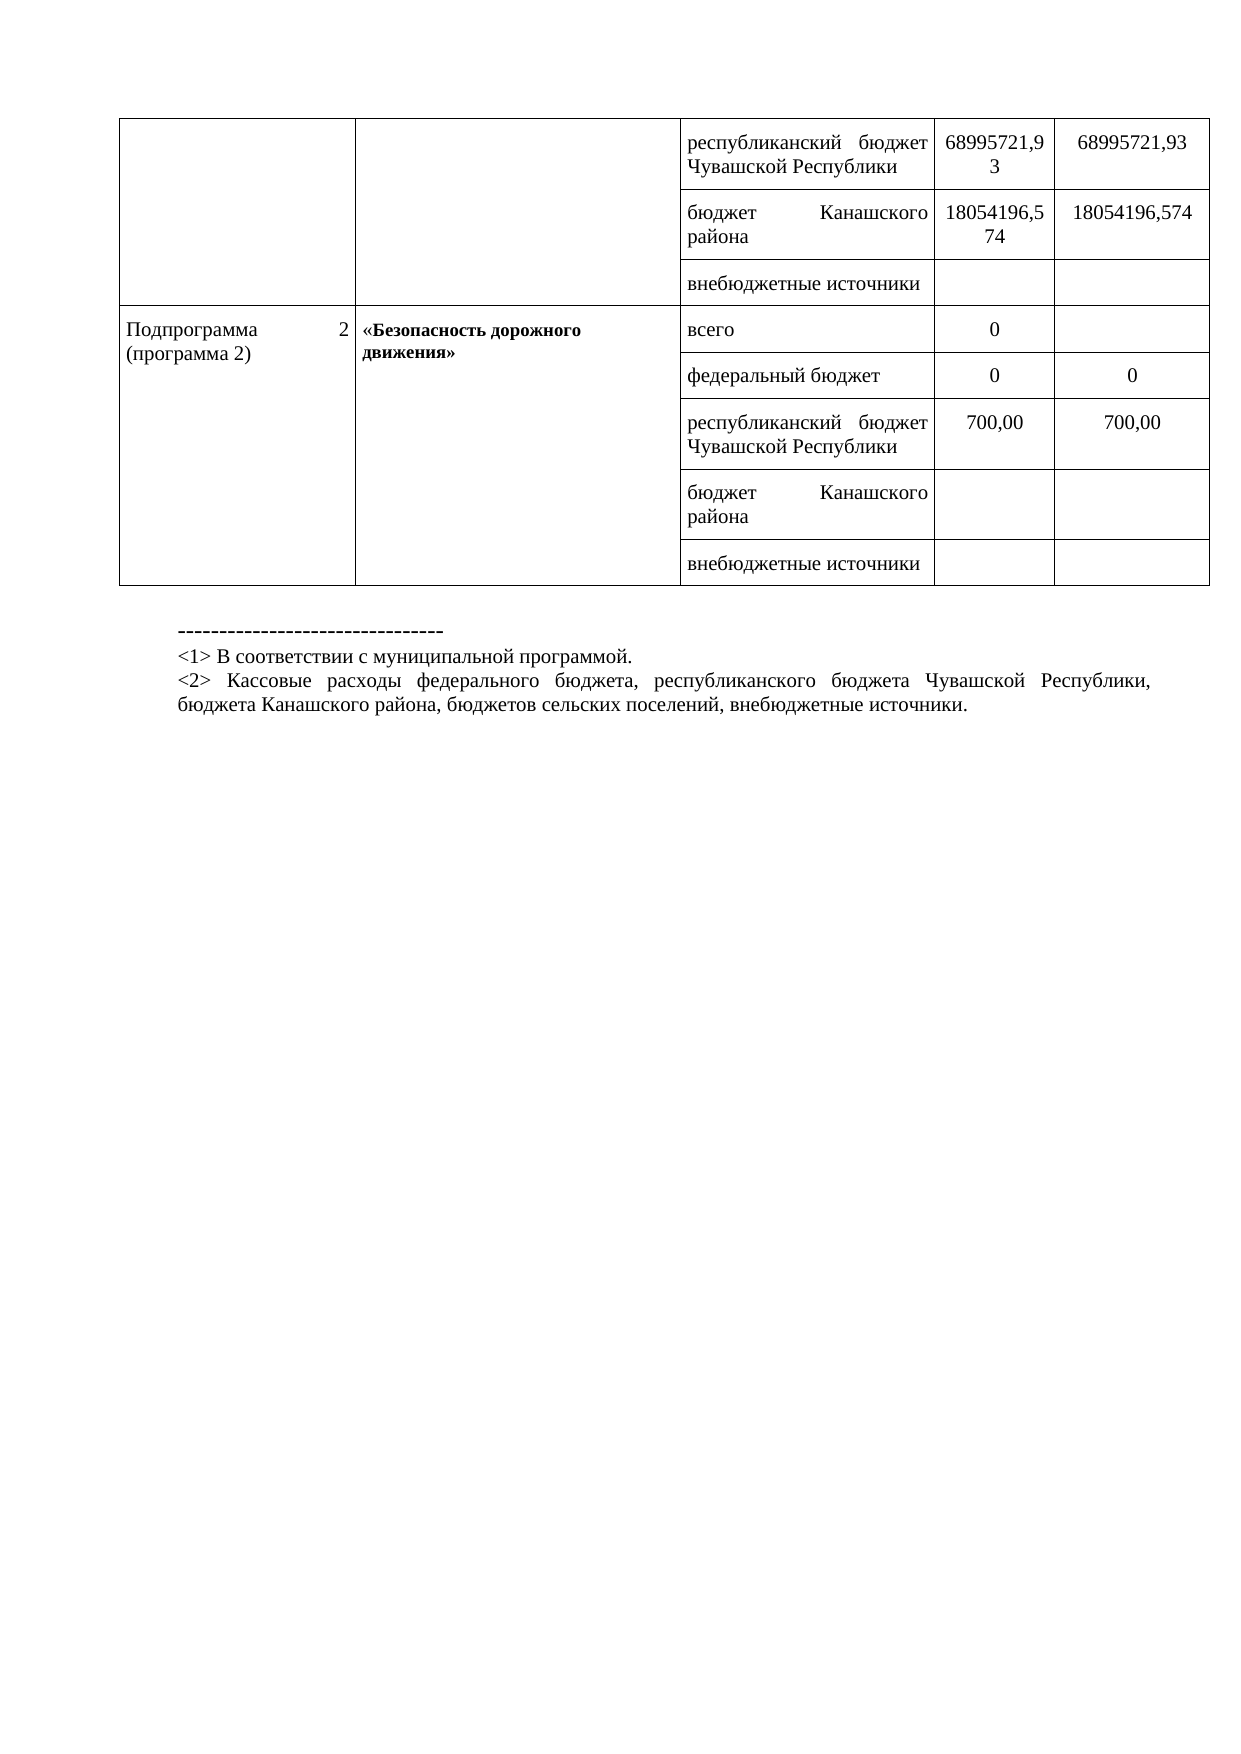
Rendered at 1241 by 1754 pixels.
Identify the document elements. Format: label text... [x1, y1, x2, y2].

text -------------------------------- [177, 615, 1152, 644]
text <2> Кассовые расходы федерального бюджета, республиканского бюджета Чувашской Республики, бюджета Канашского района, бюджетов сельских поселений, внебюджетные источники. [177, 668, 1152, 716]
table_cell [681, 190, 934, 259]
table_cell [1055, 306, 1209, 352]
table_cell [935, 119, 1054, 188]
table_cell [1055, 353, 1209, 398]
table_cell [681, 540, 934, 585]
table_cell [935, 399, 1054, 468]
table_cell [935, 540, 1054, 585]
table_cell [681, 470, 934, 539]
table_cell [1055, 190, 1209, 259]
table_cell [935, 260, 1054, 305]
text <1> В соответствии с муниципальной программой. [177, 644, 1152, 668]
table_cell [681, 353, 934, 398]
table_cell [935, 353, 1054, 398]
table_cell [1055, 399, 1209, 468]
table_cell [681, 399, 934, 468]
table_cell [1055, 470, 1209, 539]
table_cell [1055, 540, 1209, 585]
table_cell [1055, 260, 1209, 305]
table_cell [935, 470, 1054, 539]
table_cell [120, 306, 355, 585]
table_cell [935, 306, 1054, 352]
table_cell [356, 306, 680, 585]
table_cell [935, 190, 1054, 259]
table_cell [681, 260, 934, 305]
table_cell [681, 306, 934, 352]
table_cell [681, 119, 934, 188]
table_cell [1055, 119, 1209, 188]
